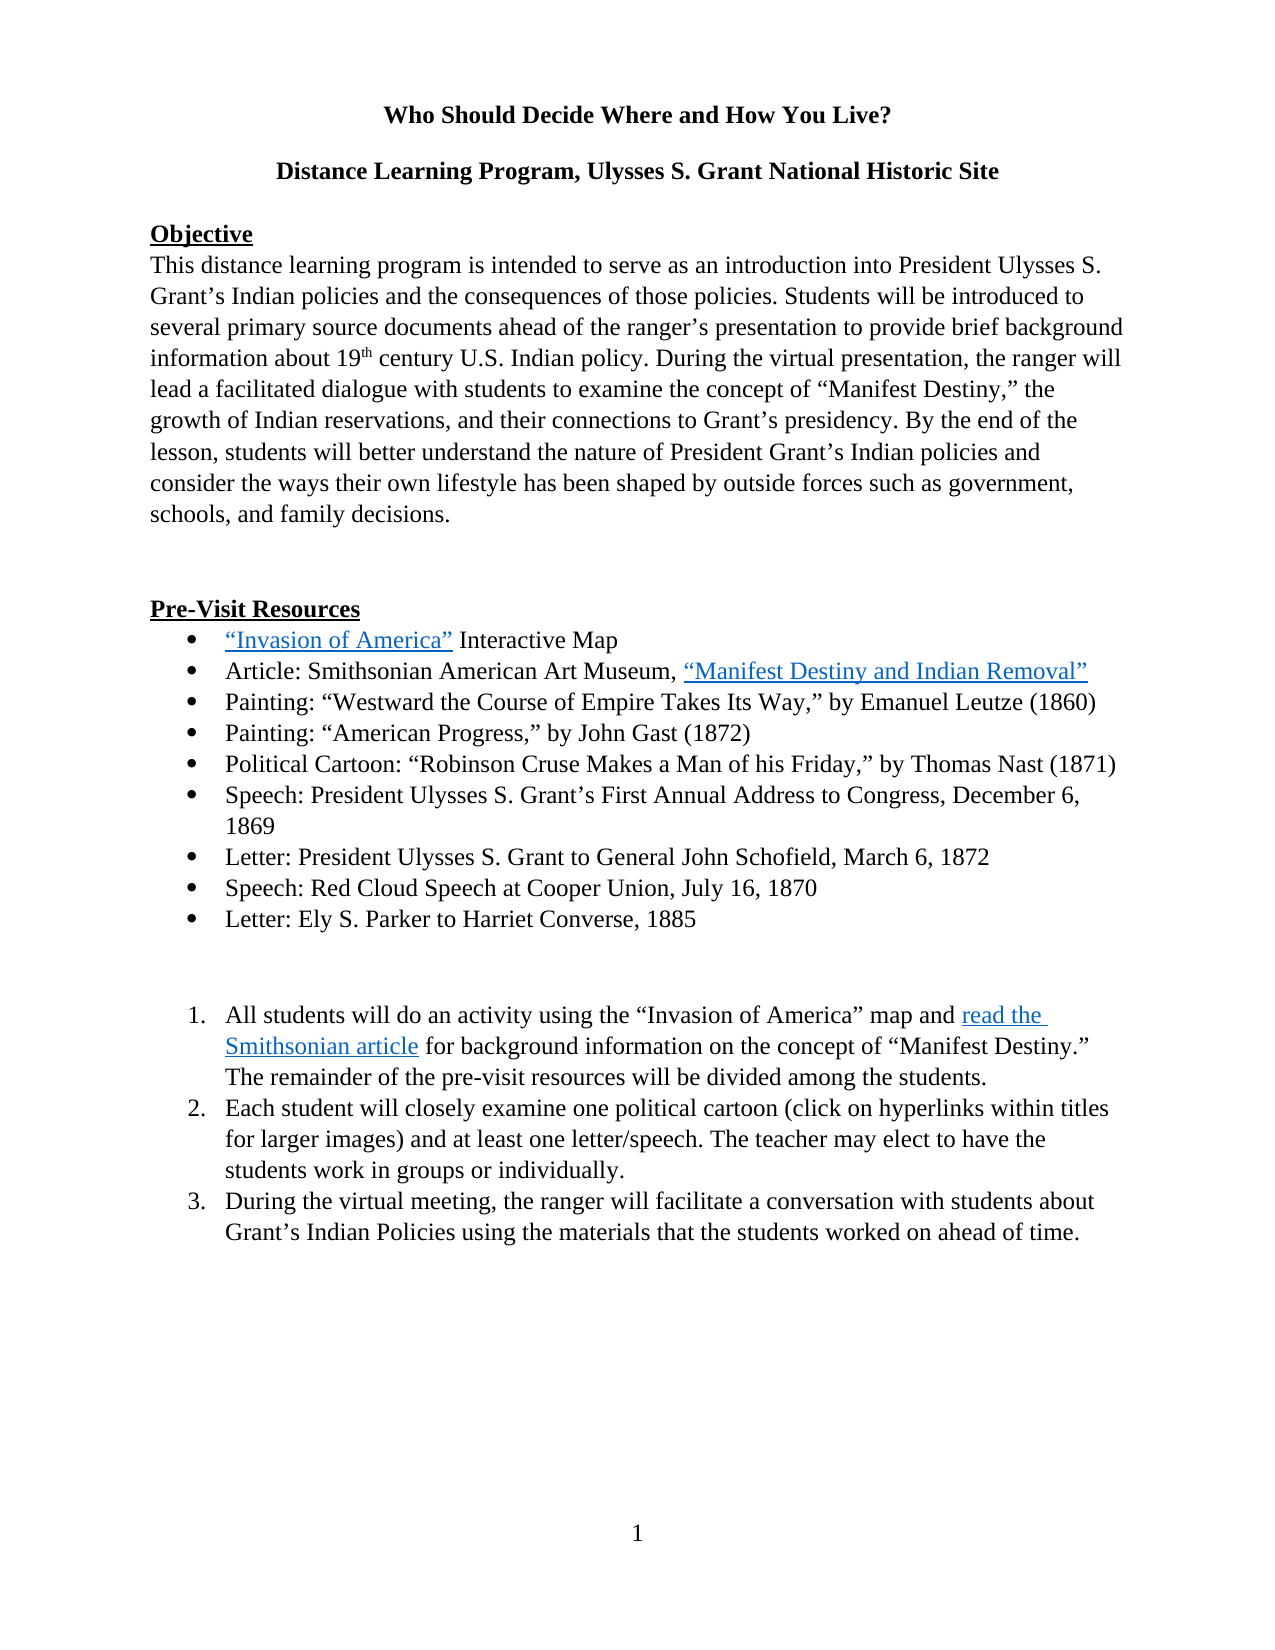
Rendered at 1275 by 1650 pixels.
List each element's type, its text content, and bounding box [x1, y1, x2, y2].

list Letter: President Ulysses S. Grant to General John Schofield, March 6, 1872 [187, 842, 1125, 871]
list Each student will closely examine one political cartoon (click on hyperlinks within titles for larger images) and at least one letter/speech. The teacher may elect to have the students work in groups or individually. [187, 1093, 1125, 1184]
list Speech: President Ulysses S. Grant’s First Annual Address to Congress, December 6, 1869 [187, 780, 1125, 840]
text This distance learning program is intended to serve as an introduction into President Ulysses S. Grant’s Indian policies and the consequences of those policies. Students will be introduced to several primary source documents ahead of the ranger’s presentation to provide brief background information about 19th century U.S. Indian policy. During the virtual presentation, the ranger will lead a facilitated dialogue with students to examine the concept of “Manifest Destiny,” the growth of Indian reservations, and their connections to Grant’s presidency. By the end of the lesson, students will better understand the nature of President Grant’s Indian policies and consider the ways their own lifestyle has been shaped by outside forces such as government, schools, and family decisions. [150, 250, 1125, 527]
list All students will do an activity using the “Invasion of America” map and read the Smithsonian article for background information on the concept of “Manifest Destiny.” The remainder of the pre-visit resources will be divided among the students. [187, 1000, 1125, 1091]
list “Invasion of America” Interactive Map [187, 625, 1125, 654]
list Article: Smithsonian American Art Museum, “Manifest Destiny and Indian Removal” [187, 656, 1125, 685]
subtitle Objective [150, 219, 1125, 248]
list Painting: “Westward the Course of Empire Takes Its Way,” by Emanuel Leutze (1860) [187, 687, 1125, 716]
list Painting: “American Progress,” by John Gast (1872) [187, 718, 1125, 747]
list Political Cartoon: “Robinson Cruse Makes a Man of his Friday,” by Thomas Nast (1871) [187, 749, 1125, 778]
list Speech: Red Cloud Speech at Cooper Union, July 16, 1870 [187, 873, 1125, 902]
subtitle Pre-Visit Resources [150, 594, 1125, 623]
list During the virtual meeting, the ranger will facilitate a conversation with students about Grant’s Indian Policies using the materials that the students worked on ahead of time. [187, 1186, 1125, 1246]
list Letter: Ely S. Parker to Harriet Converse, 1885 [187, 904, 1125, 933]
